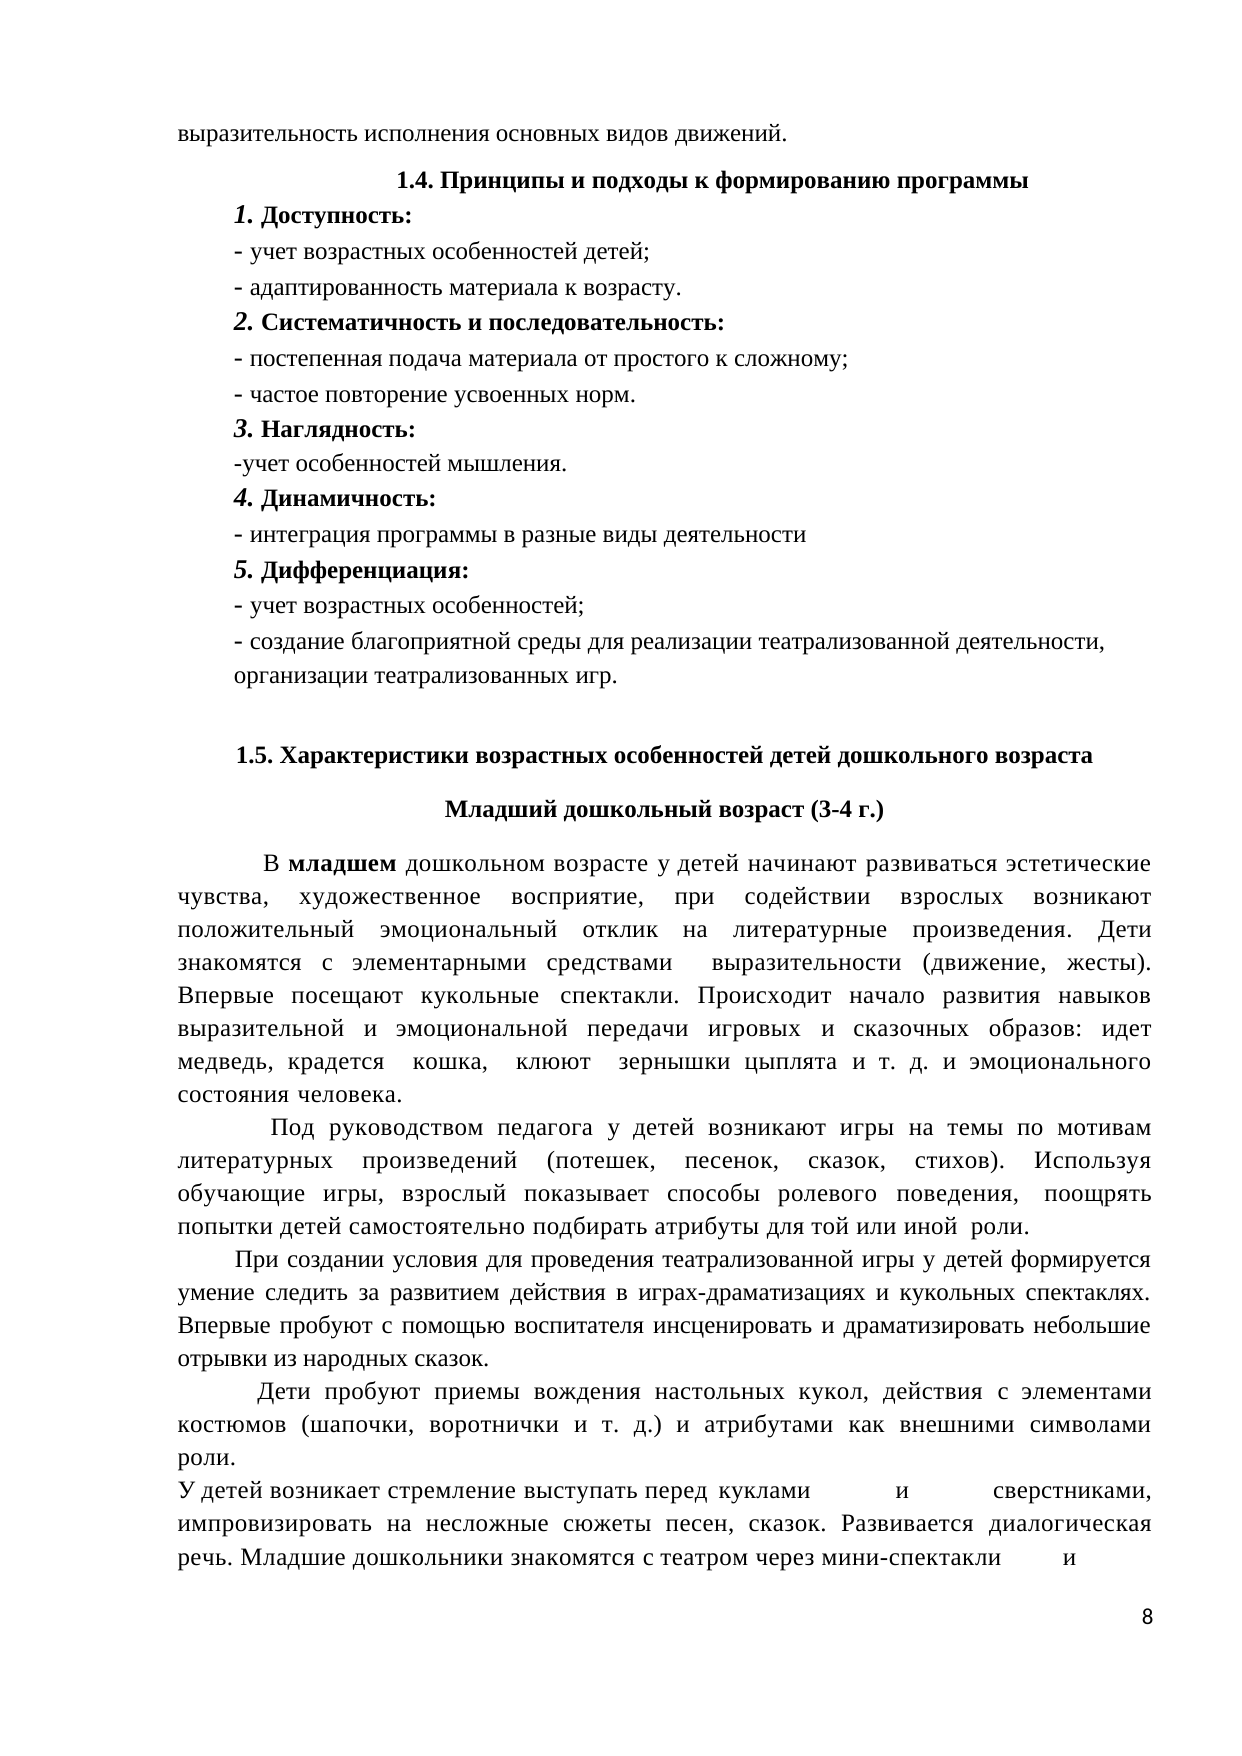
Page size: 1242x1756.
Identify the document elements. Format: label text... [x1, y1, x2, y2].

list Динамичность: [234, 481, 1152, 512]
text Дети пробуют приемы вождения настольных кукол, действия с элементами костюмов (шапочки, воротнички и т. д.) и атрибутами как внешними символами роли. [177, 1376, 1152, 1471]
text 1.4. Принципы и подходы к формированию программы [177, 165, 1152, 194]
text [177, 1476, 1152, 1570]
list учет возрастных особенностей; [234, 588, 1152, 620]
text При создании условия для проведения театрализованной игры у детей формируется умение следить за развитием действия в играх-драматизациях и кукольных спектаклях. Впервые пробуют с помощью воспитателя инсценировать и драматизировать небольшие отрывки из народных сказок. [177, 1244, 1152, 1372]
text В младшем дошкольном возрасте у детей начинают развиваться эстетические чувства, художественное восприятие, при содействии взрослых возникают положительный эмоциональный отклик на литературные произведения. Дети знакомятся с элементарными средствами выразительности (движение, жесты). Впервые посещают кукольные спектакли. Происходит начало развития навыков выразительной и эмоциональной передачи игровых и сказочных образов: идет медведь, крадется кошка, клюют зернышки цыплята и т. д. и эмоционального состояния человека. [177, 848, 1152, 1108]
list Наглядность: [234, 413, 1152, 444]
list Дифференциация: [234, 553, 1152, 584]
list учет возрастных особенностей детей; [234, 234, 1152, 265]
list постепенная подача материала от простого к сложному; [234, 341, 1152, 372]
list адаптированность материала к возрасту. [234, 270, 1152, 301]
text Под руководством педагога у детей возникают игры на темы по мотивам литературных произведений (потешек, песенок, сказок, стихов). Используя обучающие игры, взрослый показывает способы ролевого поведения, поощрять попытки детей самостоятельно подбирать атрибуты для той или иной роли. [177, 1112, 1152, 1240]
list Доступность: [234, 198, 1152, 229]
text Младший дошкольный возраст (3-4 г.) [177, 794, 1152, 823]
list Систематичность и последовательность: [234, 305, 1152, 337]
text -учет особенностей мышления. [234, 448, 1152, 477]
list создание благоприятной среды для реализации театрализованной деятельности, организации театрализованных игр. [234, 624, 1152, 688]
text выразительность исполнения основных видов движений. [177, 118, 1152, 147]
list частое повторение усвоенных норм. [234, 377, 1152, 408]
list 1.5. Характеристики возрастных особенностей детей дошкольного возраста [177, 740, 1152, 769]
list интеграция программы в разные виды деятельности [234, 517, 1152, 548]
